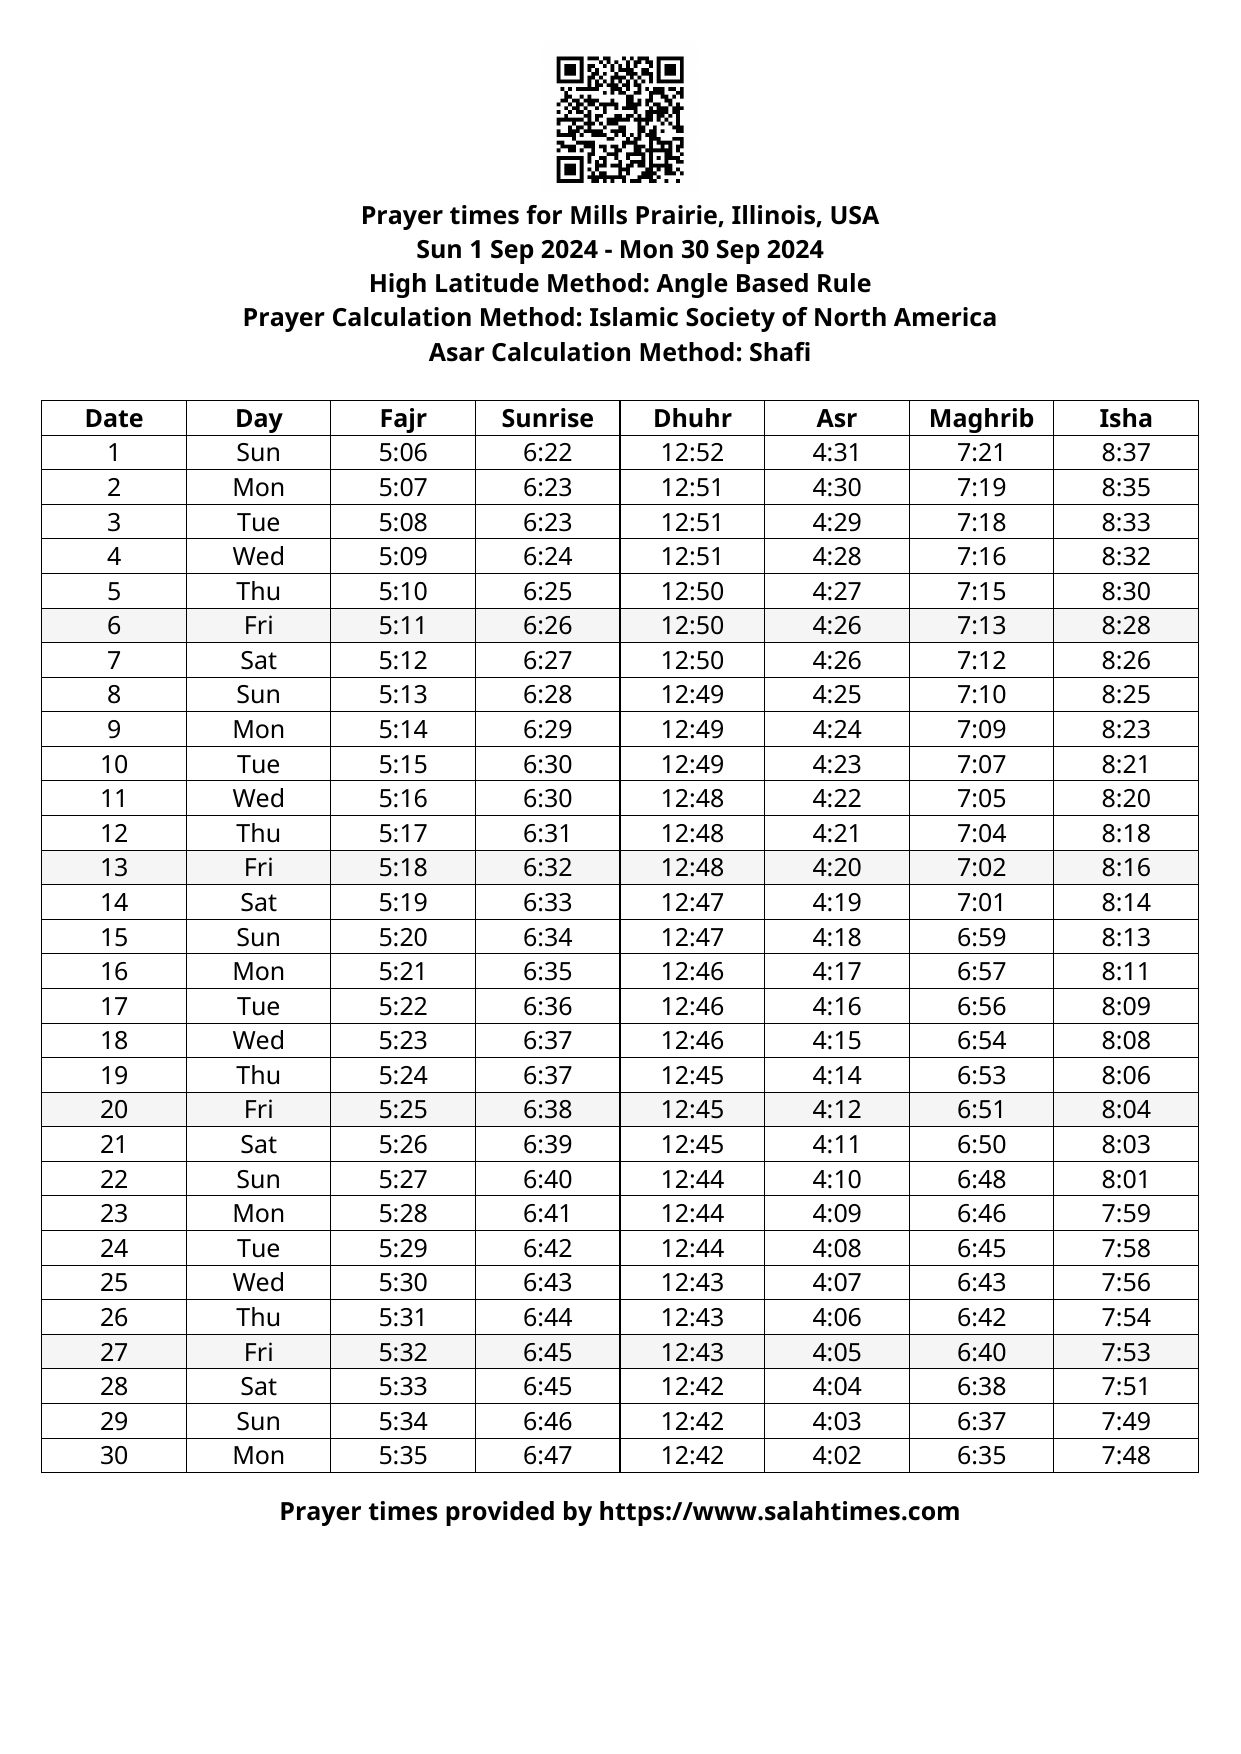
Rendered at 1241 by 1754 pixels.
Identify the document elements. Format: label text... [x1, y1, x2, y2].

table_cell 8:09 [1054, 989, 1198, 1022]
table_cell 23 [42, 1196, 186, 1230]
table_cell Tue [187, 505, 330, 538]
table_cell 5:29 [331, 1231, 475, 1264]
table_cell 7:19 [910, 470, 1053, 504]
table_cell 4:28 [765, 539, 909, 573]
table_cell 4:21 [765, 816, 909, 849]
table_cell 6:40 [910, 1335, 1053, 1368]
table_cell 6 [42, 609, 186, 642]
table_cell 5:06 [331, 436, 475, 469]
table_cell Thu [187, 574, 330, 607]
table_cell 12:45 [621, 1127, 764, 1161]
table_cell 6:38 [476, 1093, 619, 1126]
table_cell 6:39 [476, 1127, 619, 1161]
table_cell 6:46 [476, 1404, 619, 1437]
table_cell 7:12 [910, 643, 1053, 677]
table_cell 8:06 [1054, 1058, 1198, 1092]
table_cell 12:44 [621, 1196, 764, 1230]
table_cell 5:30 [331, 1266, 475, 1299]
table_cell 5:07 [331, 470, 475, 504]
table_cell 5:34 [331, 1404, 475, 1437]
table_cell 4 [42, 539, 186, 573]
table_cell 12:49 [621, 747, 764, 780]
table_cell 6:57 [910, 954, 1053, 988]
table_cell 8:23 [1054, 712, 1198, 746]
table_cell 6:24 [476, 539, 619, 573]
table_cell 12:49 [621, 712, 764, 746]
table_cell 6:45 [476, 1369, 619, 1403]
table_cell 8:26 [1054, 643, 1198, 677]
table_cell 12:43 [621, 1300, 764, 1334]
table_cell 25 [42, 1266, 186, 1299]
table_cell 4:31 [765, 436, 909, 469]
table_cell Thu [187, 1300, 330, 1334]
table_cell 7:05 [910, 781, 1053, 815]
table_cell 27 [42, 1335, 186, 1368]
table_cell 6:45 [910, 1231, 1053, 1264]
table_cell 6:30 [476, 747, 619, 780]
table_header Dhuhr [621, 401, 764, 434]
table_cell 7:02 [910, 851, 1053, 884]
table_cell 5:31 [331, 1300, 475, 1334]
table_header Isha [1054, 401, 1198, 434]
table_cell 7:16 [910, 539, 1053, 573]
table_cell 12:51 [621, 505, 764, 538]
table_cell 12:46 [621, 954, 764, 988]
text Sun 1 Sep 2024 - Mon 30 Sep 2024 [42, 232, 1198, 266]
table_cell 12:51 [621, 539, 764, 573]
table_cell 12:45 [621, 1093, 764, 1126]
table_cell 4:27 [765, 574, 909, 607]
table_cell 4:17 [765, 954, 909, 988]
table_cell 5:09 [331, 539, 475, 573]
table_cell 5:26 [331, 1127, 475, 1161]
table_cell 5:15 [331, 747, 475, 780]
table_cell 6:28 [476, 678, 619, 711]
table_cell 6:31 [476, 816, 619, 849]
table_cell Sat [187, 885, 330, 919]
table_cell 5:33 [331, 1369, 475, 1403]
table_cell 6:41 [476, 1196, 619, 1230]
table_cell 4:25 [765, 678, 909, 711]
table_header Maghrib [910, 401, 1053, 434]
table_cell 30 [42, 1439, 186, 1472]
table_cell Thu [187, 816, 330, 849]
table_cell 6:36 [476, 989, 619, 1022]
table_cell 12:51 [621, 470, 764, 504]
table_cell 5:10 [331, 574, 475, 607]
table_cell 6:43 [476, 1266, 619, 1299]
table_cell 6:33 [476, 885, 619, 919]
table_cell 7:49 [1054, 1404, 1198, 1437]
table_cell 4:03 [765, 1404, 909, 1437]
table_cell Sun [187, 1162, 330, 1195]
table_cell 8:04 [1054, 1093, 1198, 1126]
table_cell 6:51 [910, 1093, 1053, 1126]
table_cell 18 [42, 1024, 186, 1057]
table_cell 22 [42, 1162, 186, 1195]
table_cell 12:47 [621, 885, 764, 919]
table_cell Fri [187, 851, 330, 884]
table_cell 8:08 [1054, 1024, 1198, 1057]
table_cell 8 [42, 678, 186, 711]
table_cell Sun [187, 678, 330, 711]
table_cell 5:19 [331, 885, 475, 919]
table_cell 7:54 [1054, 1300, 1198, 1334]
table_cell 4:30 [765, 470, 909, 504]
table_header Fajr [331, 401, 475, 434]
table_cell 7:09 [910, 712, 1053, 746]
table_cell 7:56 [1054, 1266, 1198, 1299]
table_cell Wed [187, 539, 330, 573]
table_cell 8:11 [1054, 954, 1198, 988]
table_cell Sun [187, 920, 330, 953]
table_cell 6:38 [910, 1369, 1053, 1403]
table_cell 6:26 [476, 609, 619, 642]
table_cell 4:02 [765, 1439, 909, 1472]
table_cell 12:42 [621, 1369, 764, 1403]
table_cell 8:16 [1054, 851, 1198, 884]
table_cell 6:35 [476, 954, 619, 988]
table_cell 12:44 [621, 1162, 764, 1195]
table_cell Sun [187, 436, 330, 469]
table_cell 5:21 [331, 954, 475, 988]
table_cell 4:19 [765, 885, 909, 919]
table_cell 4:11 [765, 1127, 909, 1161]
table_cell 6:47 [476, 1439, 619, 1472]
table_cell 4:16 [765, 989, 909, 1022]
table_cell 15 [42, 920, 186, 953]
table_cell 4:24 [765, 712, 909, 746]
table_cell 6:22 [476, 436, 619, 469]
table_cell 6:59 [910, 920, 1053, 953]
table_cell 5:32 [331, 1335, 475, 1368]
table_cell 4:10 [765, 1162, 909, 1195]
table_cell 8:21 [1054, 747, 1198, 780]
table_cell 6:23 [476, 505, 619, 538]
table_cell Mon [187, 1196, 330, 1230]
table_cell Wed [187, 1024, 330, 1057]
table_cell 4:20 [765, 851, 909, 884]
table_cell 9 [42, 712, 186, 746]
table_cell 4:26 [765, 609, 909, 642]
table_cell 12:48 [621, 851, 764, 884]
table_cell 4:22 [765, 781, 909, 815]
text Prayer times for Mills Prairie, Illinois, USA [42, 198, 1198, 232]
table_cell 5:13 [331, 678, 475, 711]
table_cell 13 [42, 851, 186, 884]
table_cell 12:50 [621, 609, 764, 642]
table_cell 24 [42, 1231, 186, 1264]
text Prayer times provided by https://www.salahtimes.com [42, 1494, 1198, 1528]
table_cell 6:37 [476, 1024, 619, 1057]
table_cell 6:40 [476, 1162, 619, 1195]
table_cell Fri [187, 609, 330, 642]
table_cell 4:07 [765, 1266, 909, 1299]
table_cell 7:58 [1054, 1231, 1198, 1264]
table_cell 8:30 [1054, 574, 1198, 607]
table_cell 8:03 [1054, 1127, 1198, 1161]
table_cell 6:53 [910, 1058, 1053, 1092]
table_cell 6:45 [476, 1335, 619, 1368]
table_cell 6:23 [476, 470, 619, 504]
table_cell 4:15 [765, 1024, 909, 1057]
table_header Day [187, 401, 330, 434]
table_cell 12:43 [621, 1266, 764, 1299]
table_cell 5:27 [331, 1162, 475, 1195]
table_cell 6:34 [476, 920, 619, 953]
table_cell 8:01 [1054, 1162, 1198, 1195]
text Prayer Calculation Method: Islamic Society of North America [42, 300, 1198, 334]
table_cell 11 [42, 781, 186, 815]
table_cell 7:59 [1054, 1196, 1198, 1230]
table_cell 20 [42, 1093, 186, 1126]
table_cell 5:14 [331, 712, 475, 746]
text High Latitude Method: Angle Based Rule [42, 266, 1198, 300]
table_cell 29 [42, 1404, 186, 1437]
table_cell Tue [187, 989, 330, 1022]
table_cell 6:25 [476, 574, 619, 607]
table_cell 4:12 [765, 1093, 909, 1126]
table_cell 5:23 [331, 1024, 475, 1057]
table_cell 6:29 [476, 712, 619, 746]
table_cell Sat [187, 1369, 330, 1403]
table_cell 4:18 [765, 920, 909, 953]
table_cell 7:04 [910, 816, 1053, 849]
table_cell 6:44 [476, 1300, 619, 1334]
table_cell 6:37 [476, 1058, 619, 1092]
table_cell 12:49 [621, 678, 764, 711]
table_header Sunrise [476, 401, 619, 434]
table_cell 7:51 [1054, 1369, 1198, 1403]
table_cell 21 [42, 1127, 186, 1161]
table_cell 1 [42, 436, 186, 469]
table_cell Mon [187, 470, 330, 504]
table_cell 12:42 [621, 1439, 764, 1472]
table_cell 10 [42, 747, 186, 780]
table_cell 8:14 [1054, 885, 1198, 919]
table_cell Sat [187, 643, 330, 677]
table_cell 12:50 [621, 574, 764, 607]
table_cell Fri [187, 1093, 330, 1126]
table_cell Wed [187, 1266, 330, 1299]
table_cell Sun [187, 1404, 330, 1437]
table_cell 6:42 [910, 1300, 1053, 1334]
table_cell 4:05 [765, 1335, 909, 1368]
table_cell 5:35 [331, 1439, 475, 1472]
table_cell 6:43 [910, 1266, 1053, 1299]
table_cell 8:32 [1054, 539, 1198, 573]
table_cell 6:32 [476, 851, 619, 884]
table_cell 17 [42, 989, 186, 1022]
table_cell Mon [187, 1439, 330, 1472]
table_cell 7:15 [910, 574, 1053, 607]
table_cell 12:43 [621, 1335, 764, 1368]
table_cell Tue [187, 747, 330, 780]
table_header Asr [765, 401, 909, 434]
table_cell 4:06 [765, 1300, 909, 1334]
table_cell 4:23 [765, 747, 909, 780]
table_cell 5 [42, 574, 186, 607]
table_cell 4:29 [765, 505, 909, 538]
table_cell 8:18 [1054, 816, 1198, 849]
picture [542, 41, 699, 198]
table_cell 12:46 [621, 1024, 764, 1057]
table_cell 5:12 [331, 643, 475, 677]
table_cell 5:22 [331, 989, 475, 1022]
table_cell 12:47 [621, 920, 764, 953]
table_cell 12 [42, 816, 186, 849]
table_cell 7:10 [910, 678, 1053, 711]
table_cell Mon [187, 954, 330, 988]
table_cell Thu [187, 1058, 330, 1092]
table_cell 2 [42, 470, 186, 504]
table_cell 6:35 [910, 1439, 1053, 1472]
table_cell 7:48 [1054, 1439, 1198, 1472]
table_cell 4:08 [765, 1231, 909, 1264]
table_cell 8:13 [1054, 920, 1198, 953]
table_cell 8:37 [1054, 436, 1198, 469]
table_cell 12:44 [621, 1231, 764, 1264]
table_cell Mon [187, 712, 330, 746]
table_cell 5:11 [331, 609, 475, 642]
table_cell 7:21 [910, 436, 1053, 469]
table_cell 8:25 [1054, 678, 1198, 711]
table_cell 5:18 [331, 851, 475, 884]
table_cell 28 [42, 1369, 186, 1403]
table_cell 3 [42, 505, 186, 538]
table_cell 4:26 [765, 643, 909, 677]
table_cell 14 [42, 885, 186, 919]
table_cell 12:48 [621, 781, 764, 815]
table_cell 5:25 [331, 1093, 475, 1126]
table_cell 16 [42, 954, 186, 988]
table_header Date [42, 401, 186, 434]
table_cell 4:14 [765, 1058, 909, 1092]
table_cell 8:20 [1054, 781, 1198, 815]
table_cell 12:50 [621, 643, 764, 677]
table_cell 12:42 [621, 1404, 764, 1437]
table_cell 12:52 [621, 436, 764, 469]
table_cell 7:53 [1054, 1335, 1198, 1368]
table_cell 6:54 [910, 1024, 1053, 1057]
table_cell 6:56 [910, 989, 1053, 1022]
table_cell 6:30 [476, 781, 619, 815]
table_cell 26 [42, 1300, 186, 1334]
table_cell Wed [187, 781, 330, 815]
table_cell 8:28 [1054, 609, 1198, 642]
table_cell 4:09 [765, 1196, 909, 1230]
table_cell 6:50 [910, 1127, 1053, 1161]
table_cell Fri [187, 1335, 330, 1368]
table_cell 12:45 [621, 1058, 764, 1092]
table_cell 6:42 [476, 1231, 619, 1264]
table_cell Tue [187, 1231, 330, 1264]
table_cell 12:46 [621, 989, 764, 1022]
table_cell 4:04 [765, 1369, 909, 1403]
table_cell 5:08 [331, 505, 475, 538]
table_cell 5:16 [331, 781, 475, 815]
table_cell 8:35 [1054, 470, 1198, 504]
table_cell Sat [187, 1127, 330, 1161]
table_cell 5:17 [331, 816, 475, 849]
table_cell 5:20 [331, 920, 475, 953]
table_cell 7:07 [910, 747, 1053, 780]
table_cell 6:48 [910, 1162, 1053, 1195]
table_cell 7:18 [910, 505, 1053, 538]
table_cell 5:28 [331, 1196, 475, 1230]
text Asar Calculation Method: Shafi [42, 334, 1198, 368]
table_cell 5:24 [331, 1058, 475, 1092]
table_cell 6:46 [910, 1196, 1053, 1230]
table_cell 7:01 [910, 885, 1053, 919]
table_cell 12:48 [621, 816, 764, 849]
table_cell 7 [42, 643, 186, 677]
table_cell 6:27 [476, 643, 619, 677]
table_cell 7:13 [910, 609, 1053, 642]
table_cell 8:33 [1054, 505, 1198, 538]
table_cell 19 [42, 1058, 186, 1092]
table_cell 6:37 [910, 1404, 1053, 1437]
